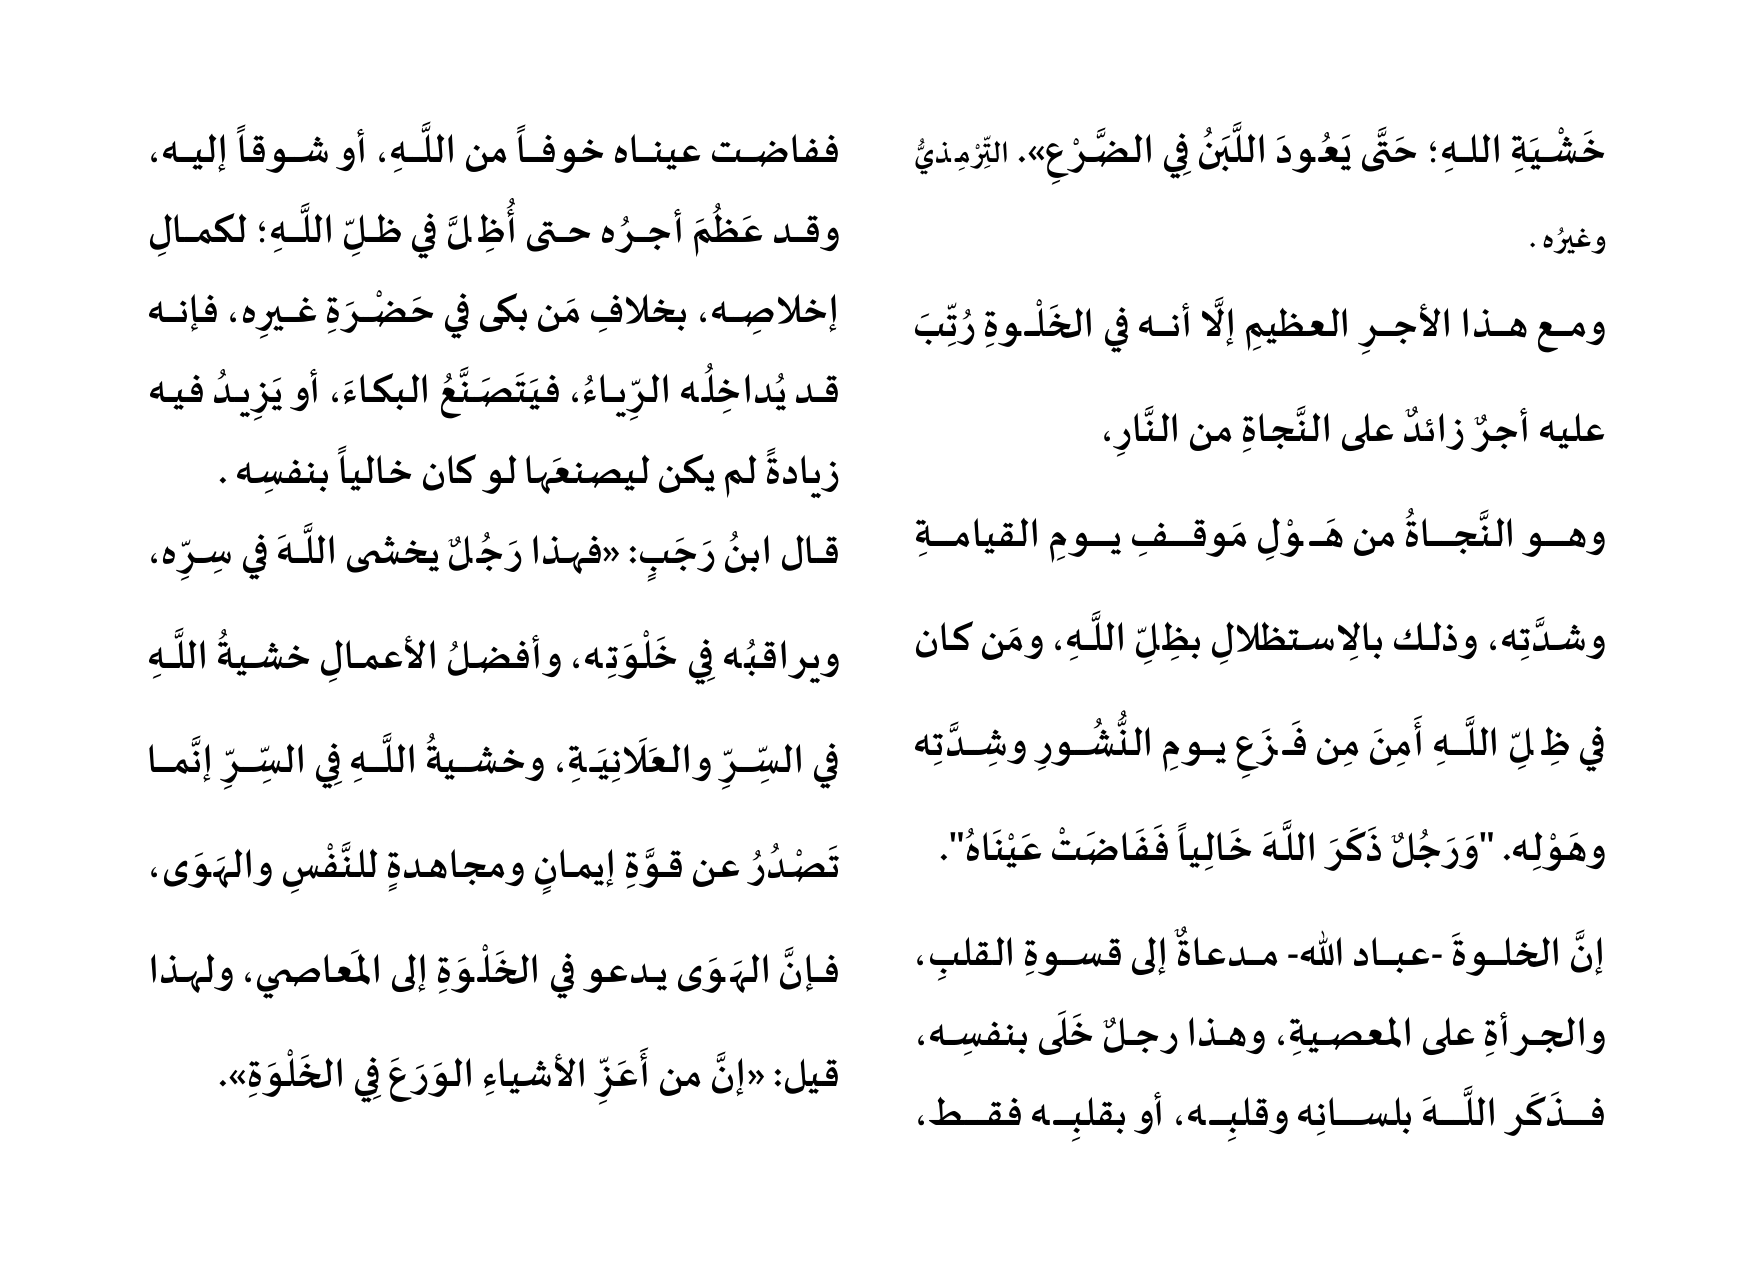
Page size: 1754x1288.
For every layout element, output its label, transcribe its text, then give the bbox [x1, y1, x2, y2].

text إنَّ الخلوةَ -عباد الله- مدعاةٌ إلى قسوةِ القلبِ، والجرأةِ على المعصيةِ، وهذا رجلٌ خَلَى بنفسِه، فذَكَر اللَّـهَ بلسانِه وقلبِه، أو بقلبِه فقط، ففاضت عيناه خوفاً من اللَّـهِ، أو شوقاً إليه، وقد عَظُمَ أجرُه حتى أُظِلَّ في ظلِّ اللَّـهِ؛ لكمالِ إخلاصِه، بخلافِ مَن بكى في حَضْرَةِ غيرِه، فإنه قد يُداخِلُه الرِّياءُ، فيَتَصَنَّعُ البكاءَ، أو يَزِيدُ فيه زيادةً لم يكن ليصنعَها لو كان خالياً بنفسِه . [914, 921, 1606, 1151]
text وهو النَّجاةُ من هَوْلِ مَوقفِ يومِ القيامةِ وشدَّتِه، وذلك بالِاستظلالِ بظِلِّ اللَّـهِ، ومَن كان في ظِلِّ اللَّـهِ أَمِنَ مِن فَزَعِ يومِ النُّشُورِ وشِدَّتِه وهَوْلِه. "وَرَجُلٌ ذَكَرَ اللَّـهَ خَالِياً فَفَاضَتْ عَيْنَاهُ". [914, 502, 1606, 886]
text إنَّ الخلوةَ -عباد الله- مدعاةٌ إلى قسوةِ القلبِ، والجرأةِ على المعصيةِ، وهذا رجلٌ خَلَى بنفسِه، فذَكَر اللَّـهَ بلسانِه وقلبِه، أو بقلبِه فقط، ففاضت عيناه خوفاً من اللَّـهِ، أو شوقاً إليه، وقد عَظُمَ أجرُه حتى أُظِلَّ في ظلِّ اللَّـهِ؛ لكمالِ إخلاصِه، بخلافِ مَن بكى في حَضْرَةِ غيرِه، فإنه قد يُداخِلُه الرِّياءُ، فيَتَصَنَّعُ البكاءَ، أو يَزِيدُ فيه زيادةً لم يكن ليصنعَها لو كان خالياً بنفسِه . [148, 118, 840, 509]
text قال ابنُ رَجَبٍ: «فهذا رَجُلٌ يخشى اللَّـهَ في سِرِّه، ويراقبُه فِي خَلْوَتِه، وأفضلُ الأعمالِ خشيةُ اللَّـهِ في السِّرِّ والعَلَانِيَةِ، وخشيةُ اللَّـهِ فِي السِّرِّ إنَّما تَصْدُرُ عن قوَّةِ إيمانٍ ومجاهدةٍ للنَّفْسِ والهَوَى، فإنَّ الهَوَى يدعو في الخَلْوَةِ إلى المَعاصي، ولهذا قيل: «إنَّ من أَعَزِّ الأشياءِ الوَرَعَ فِي الخَلْوَةِ». [148, 519, 840, 1112]
text ومع هذا الأجرِ العظيمِ إلَّا أنه في الخَلْوةِ رُتِّبَ عليه أجرٌ زائدٌ على النَّجاةِ من النَّارِ، [914, 293, 1606, 467]
